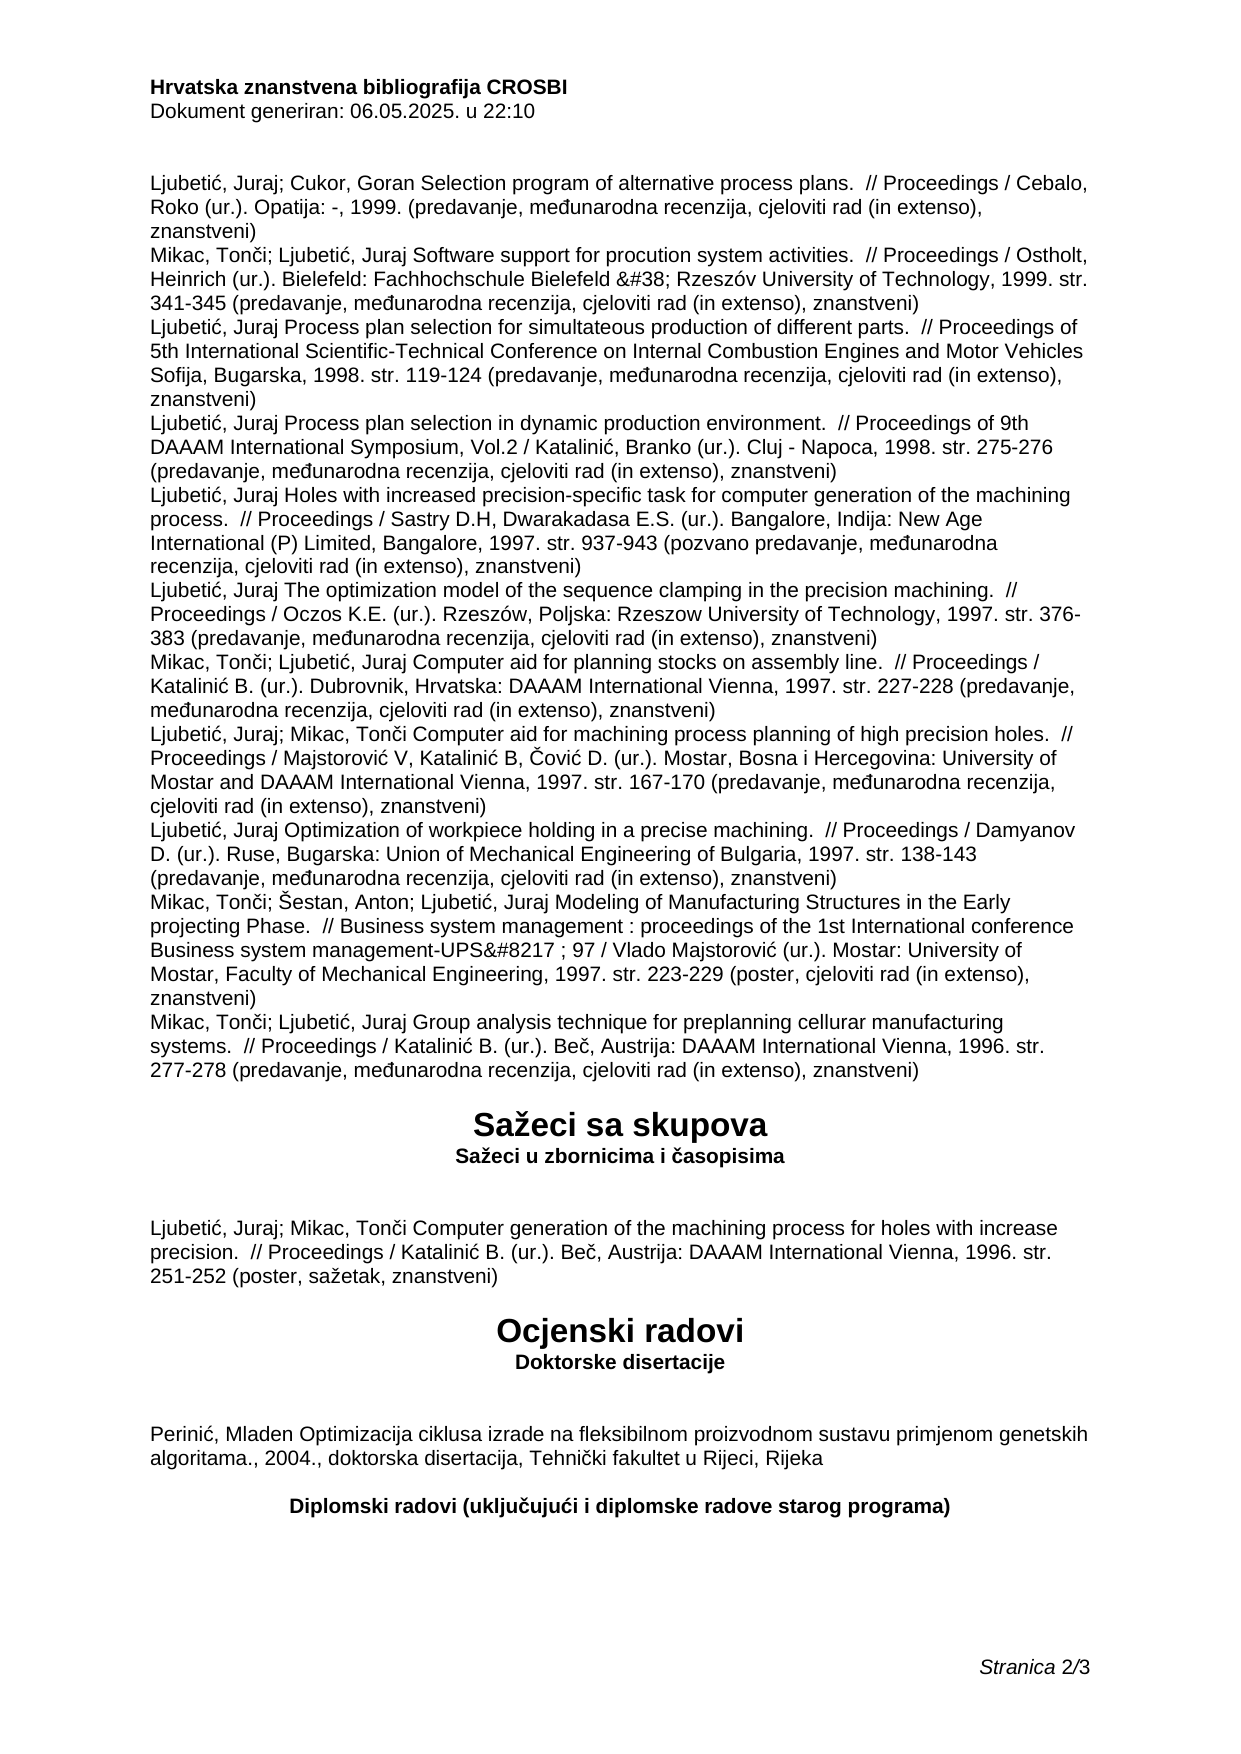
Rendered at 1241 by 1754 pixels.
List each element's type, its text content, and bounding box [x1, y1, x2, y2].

text Ljubetić, Juraj [150, 578, 1090, 650]
subtitle Sažeci sa skupova [150, 1105, 1090, 1144]
text Ljubetić, Juraj [150, 411, 1090, 482]
subtitle Doktorske disertacije [150, 1350, 1090, 1374]
text Ljubetić, Juraj [150, 315, 1090, 411]
text Ljubetić, Juraj; Cukor, Goran [150, 171, 1090, 243]
subtitle Ocjenski radovi [150, 1312, 1090, 1350]
subtitle Sažeci u zbornicima i časopisima [150, 1144, 1090, 1168]
text Mikac, Tonči; Ljubetić, Juraj [150, 243, 1090, 315]
text Perinić, Mladen [150, 1422, 1090, 1470]
text Mikac, Tonči; Šestan, Anton; Ljubetić, Juraj [150, 890, 1090, 1009]
text Ljubetić, Juraj [150, 818, 1090, 890]
text Mikac, Tonči; Ljubetić, Juraj [150, 1009, 1090, 1081]
text Ljubetić, Juraj; Mikac, Tonči [150, 722, 1090, 818]
text Ljubetić, Juraj; Mikac, Tonči [150, 1216, 1090, 1288]
text Mikac, Tonči; Ljubetić, Juraj [150, 650, 1090, 722]
subtitle Diplomski radovi (uključujući i diplomske radove starog programa) [150, 1494, 1090, 1518]
text Ljubetić, Juraj [150, 482, 1090, 578]
